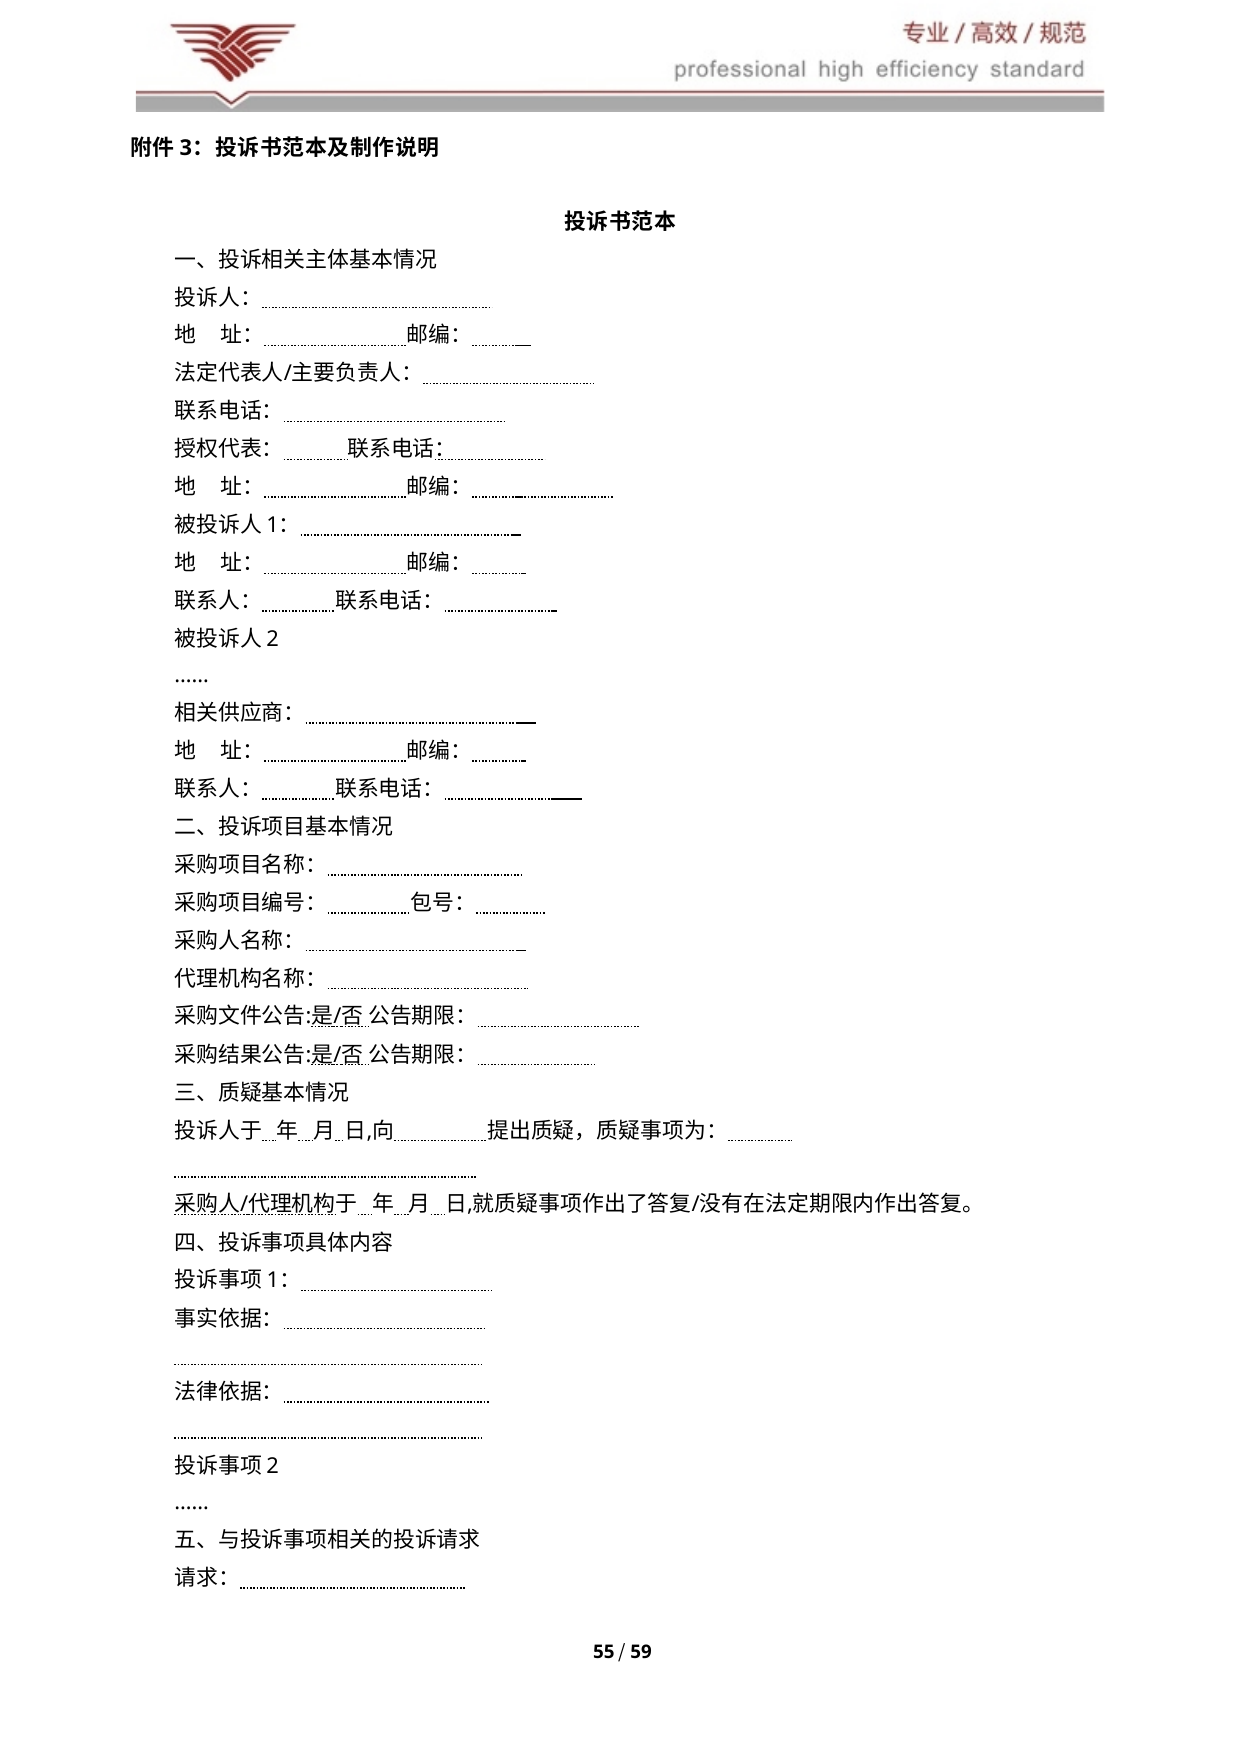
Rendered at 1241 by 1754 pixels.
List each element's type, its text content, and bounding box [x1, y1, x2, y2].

text 投诉人于 年 月 日,向 提出质疑，质疑事项为： [130, 1113, 1110, 1144]
text 相关供应商： [130, 695, 1110, 727]
text 联系人： 联系电话： [130, 771, 1110, 803]
text 采购人名称： [130, 923, 1110, 954]
text 采购文件公告:是/否 公告期限： [130, 998, 1110, 1030]
text …… [130, 659, 1110, 689]
text 一、投诉相关主体基本情况 [130, 242, 1110, 273]
text 法定代表人/主要负责人： [130, 355, 1110, 387]
text 投诉事项2 [130, 1448, 1110, 1480]
text 投诉人： [130, 279, 1110, 311]
text 附件3：投诉书范本及制作说明 [130, 130, 1110, 162]
text 三、质疑基本情况 [130, 1075, 1110, 1106]
text 联系人： 联系电话： [130, 583, 1110, 615]
text 法律依据： [130, 1374, 1110, 1406]
text 请求： [130, 1560, 1110, 1591]
text 五、与投诉事项相关的投诉请求 [130, 1522, 1110, 1553]
text 采购人/代理机构于 年 月 日,就质疑事项作出了答复/没有在法定期限内作出答复。 [130, 1186, 1110, 1218]
text 四、投诉事项具体内容 [130, 1224, 1110, 1256]
picture [135, 0, 1105, 112]
text 地 址： 邮编： [130, 317, 1110, 349]
text 授权代表： 联系电话： [130, 431, 1110, 463]
text 采购项目编号： 包号： [130, 885, 1110, 916]
text 二、投诉项目基本情况 [130, 809, 1110, 841]
text 投诉事项 1： [130, 1262, 1110, 1294]
text 地 址： 邮编： [130, 469, 1110, 501]
text 代理机构名称： [130, 961, 1110, 992]
text 被投诉人1： [130, 507, 1110, 539]
text 地 址： 邮编： [130, 545, 1110, 577]
text 地 址： 邮编： [130, 733, 1110, 765]
text 采购结果公告:是/否 公告期限： [130, 1037, 1110, 1068]
text 采购项目名称： [130, 847, 1110, 878]
text 被投诉人2 [130, 621, 1110, 653]
text …… [130, 1486, 1110, 1516]
text 投诉书范本 [130, 204, 1110, 235]
text 联系电话： [130, 393, 1110, 425]
text 事实依据： [130, 1301, 1110, 1332]
